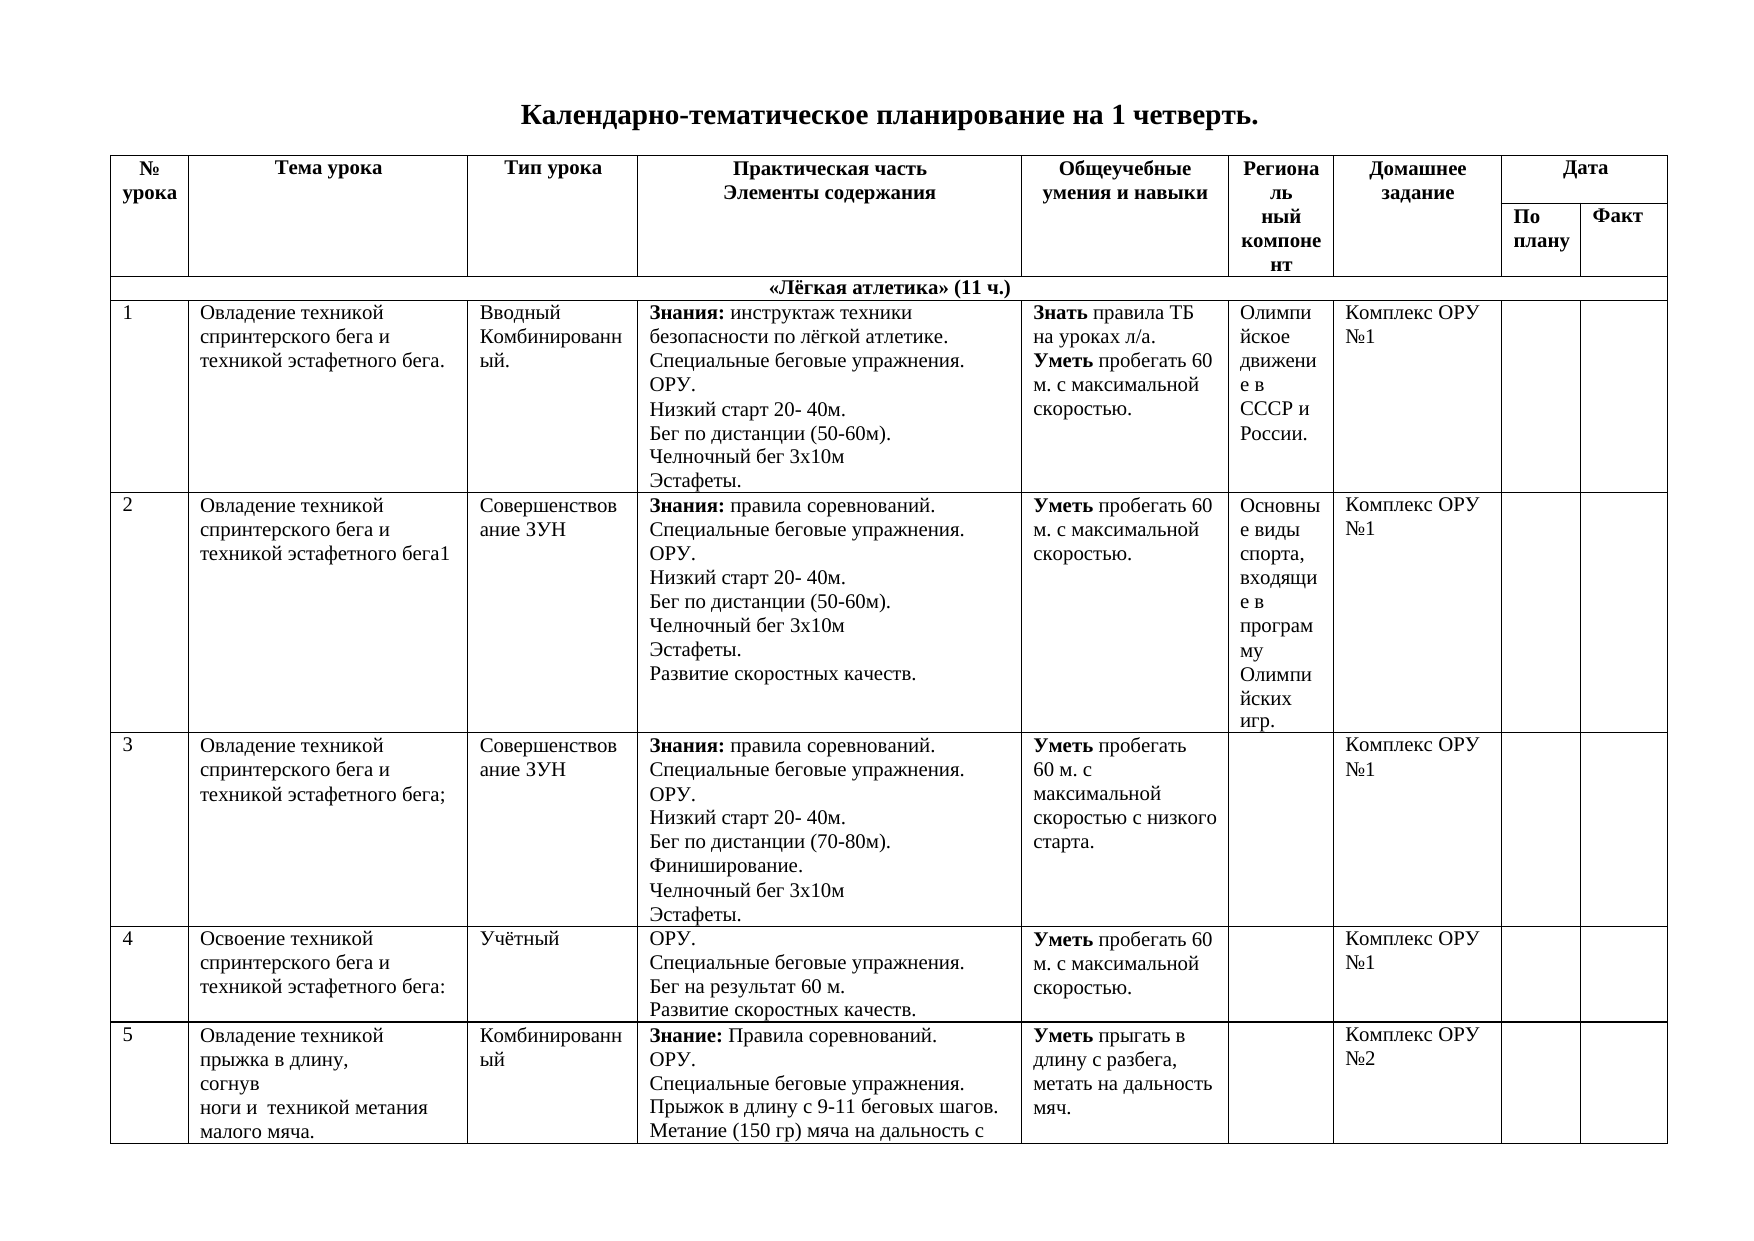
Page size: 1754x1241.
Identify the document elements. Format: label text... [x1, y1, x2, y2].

table_cell Овладение техникой спринтерского бега и техникой эстафетного бега; [189, 733, 467, 926]
table_cell Комплекс ОРУ №1 [1334, 301, 1501, 492]
table_cell Комбинированн ый [468, 1023, 637, 1143]
table_cell Овладение техникой прыжка в длину, согнув ноги и техникой метания малого мяча. [189, 1023, 467, 1143]
table_cell «Лёгкая атлетика» (11 ч.) [111, 277, 1667, 300]
table_cell Уметь пробегать 60 м. с максимальной скоростью. [1022, 493, 1228, 732]
table_cell Совершенствов ание ЗУН [468, 493, 637, 732]
table_cell [1502, 1023, 1580, 1143]
table_cell Совершенствов ание ЗУН [468, 733, 637, 926]
table_cell Вводный Комбинированн ый. [468, 301, 637, 492]
table_cell 3 [111, 733, 188, 926]
table_cell По плану [1502, 204, 1580, 276]
table_cell Олимпи йское движени е в СССР и России. [1229, 301, 1333, 492]
table_header Общеучебные умения и навыки [1022, 156, 1228, 276]
table_header Практическая часть Элементы содержания [638, 156, 1021, 276]
table_cell Знать правила ТБ на уроках л/а. Уметь пробегать 60 м. с максимальной скоростью. [1022, 301, 1228, 492]
table_cell Комплекс ОРУ №1 [1334, 927, 1501, 1021]
table_cell 4 [111, 927, 188, 1021]
table_cell Комплекс ОРУ №1 [1334, 493, 1501, 732]
table_cell Комплекс ОРУ №1 [1334, 733, 1501, 926]
table_cell Факт [1581, 204, 1667, 276]
table_header Домашнее задание [1334, 156, 1501, 276]
table_cell [1229, 927, 1333, 1021]
table_cell Знание: Правила соревнований. ОРУ. Специальные беговые упражнения. Прыжок в длину с 9-11 беговых шагов. Метание (150 гр) мяча на дальность с [638, 1023, 1021, 1143]
table_cell Знания: правила соревнований. Специальные беговые упражнения. ОРУ. Низкий старт 20- 40м. Бег по дистанции (70-80м). Финиширование. Челночный бег 3х10м Эстафеты. [638, 733, 1021, 926]
table_cell Овладение техникой спринтерского бега и техникой эстафетного бега1 [189, 493, 467, 732]
table_cell ОРУ. Специальные беговые упражнения. Бег на результат 60 м. Развитие скоростных качеств. [638, 927, 1021, 1021]
table_cell Освоение техникой спринтерского бега и техникой эстафетного бега: [189, 927, 467, 1021]
table_cell [1502, 301, 1580, 492]
table_cell [1581, 1023, 1667, 1143]
table_cell [1581, 493, 1667, 732]
table_cell Знания: правила соревнований. Специальные беговые упражнения. ОРУ. Низкий старт 20- 40м. Бег по дистанции (50-60м). Челночный бег 3х10м Эстафеты. Развитие скоростных качеств. [638, 493, 1021, 732]
table_cell Уметь пробегать 60 м. с максимальной скоростью. [1022, 927, 1228, 1021]
table_cell 5 [111, 1023, 188, 1143]
table_cell Учётный [468, 927, 637, 1021]
table_header Тип урока [468, 156, 637, 276]
table_cell [1581, 301, 1667, 492]
table_header № урока [111, 156, 188, 276]
table_cell Знания: инструктаж техники безопасности по лёгкой атлетике. Специальные беговые упражнения. ОРУ. Низкий старт 20- 40м. Бег по дистанции (50-60м). Челночный бег 3х10м Эстафеты. [638, 301, 1021, 492]
table_cell Комплекс ОРУ №2 [1334, 1023, 1501, 1143]
table_cell Уметь пробегать 60 м. с максимальной скоростью с низкого старта. [1022, 733, 1228, 926]
table_cell [1229, 733, 1333, 926]
table_cell 2 [111, 493, 188, 732]
table_header Тема урока [189, 156, 467, 276]
table_cell [1581, 927, 1667, 1021]
table_cell [1502, 927, 1580, 1021]
table_header Региона ль ный компоне нт [1229, 156, 1333, 276]
table_header Дата [1502, 156, 1667, 203]
table_cell [1502, 733, 1580, 926]
table_cell Основны е виды спорта, входящи е в програм му Олимпи йских игр. [1229, 493, 1333, 732]
table_cell 1 [111, 301, 188, 492]
table_cell [1581, 733, 1667, 926]
table_cell [1229, 1023, 1333, 1143]
table_cell [1502, 493, 1580, 732]
text Календарно-тематическое планирование на 1 четверть. [519, 97, 1260, 130]
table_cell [1022, 1023, 1228, 1143]
table_cell Овладение техникой спринтерского бега и техникой эстафетного бега. [189, 301, 467, 492]
